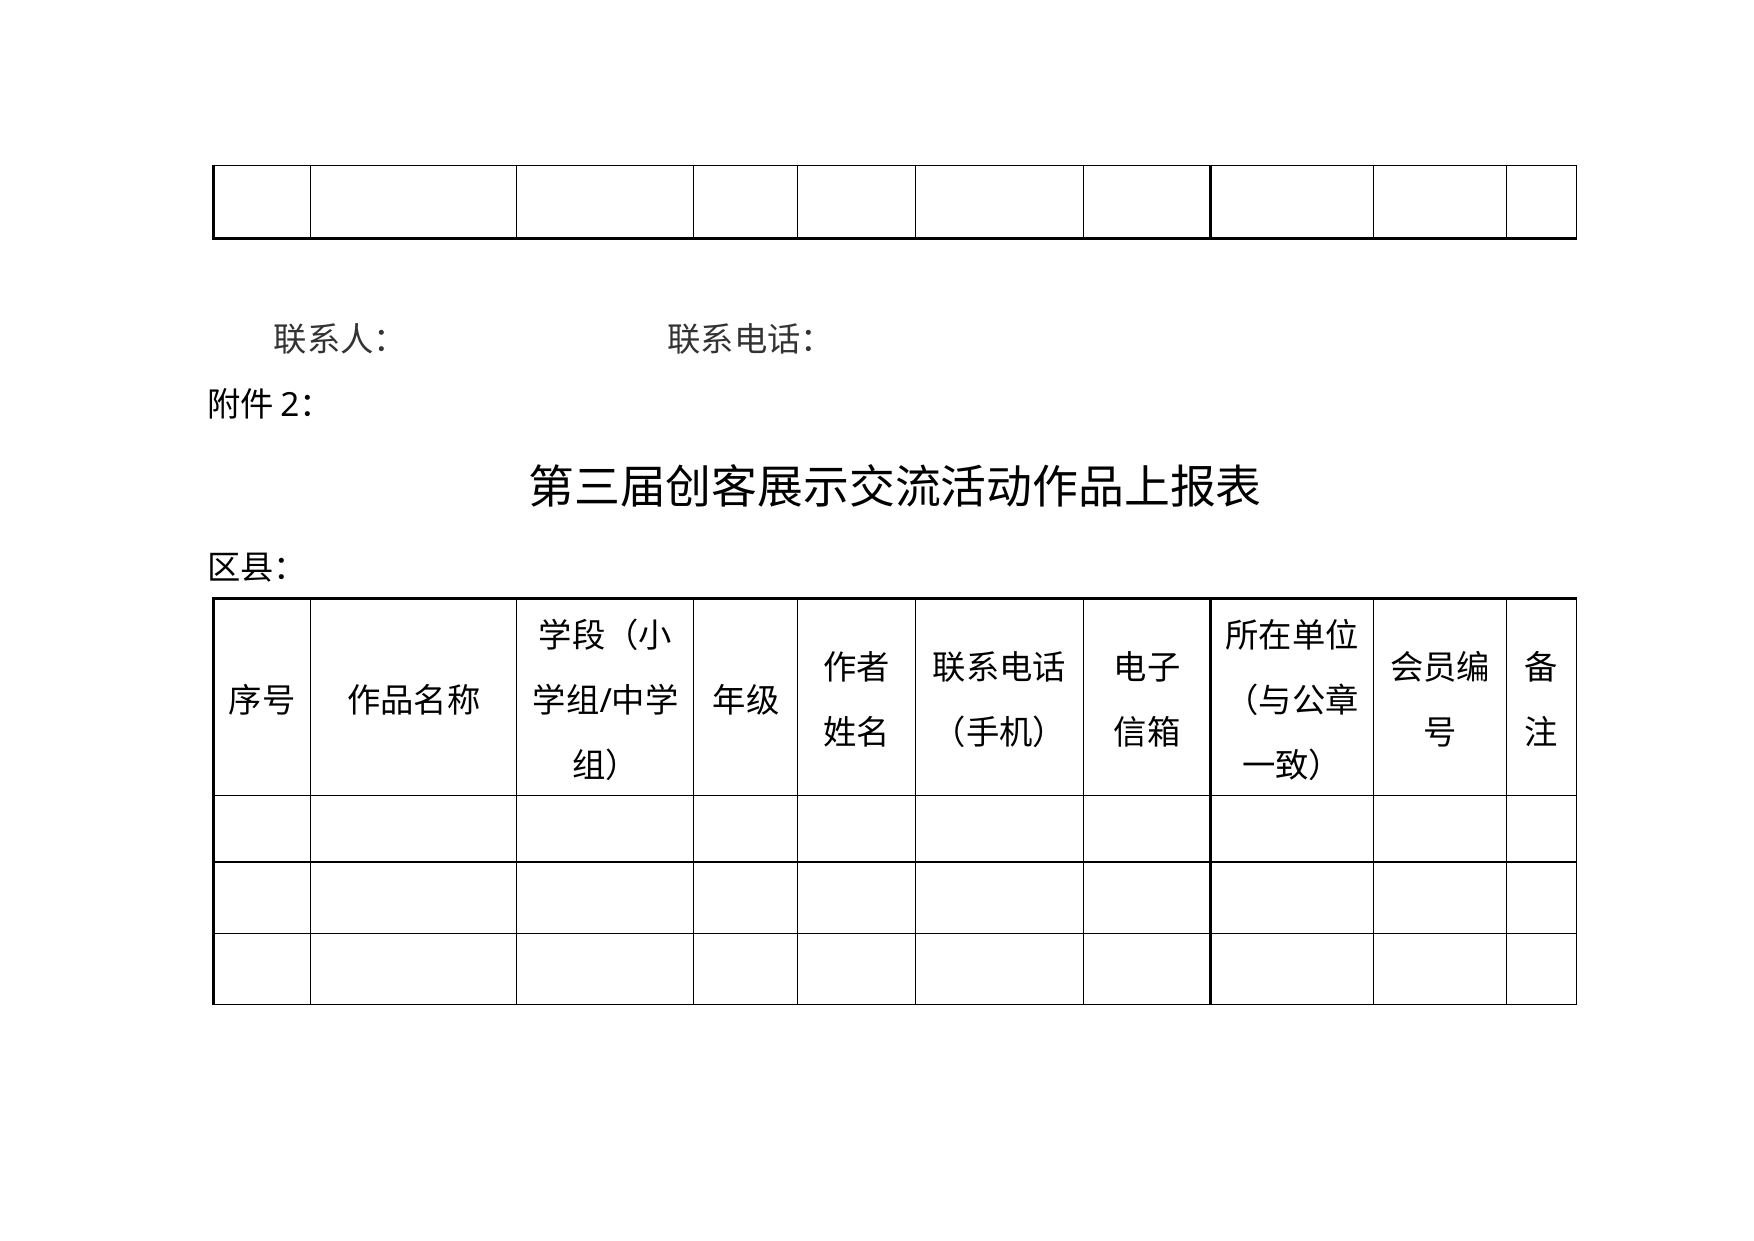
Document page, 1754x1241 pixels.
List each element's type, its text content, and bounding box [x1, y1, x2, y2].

table_cell [311, 796, 516, 861]
table_header 所在单位（与公章一致） [1212, 600, 1373, 795]
table_cell [1507, 796, 1576, 861]
table_header 作者姓名 [798, 600, 915, 795]
table_cell [215, 166, 310, 237]
table_cell [916, 796, 1083, 861]
text 区县： [207, 532, 1583, 597]
text 联系人： 联系电话： [207, 305, 1583, 370]
table_cell [517, 863, 693, 933]
table_cell [1507, 863, 1576, 933]
table_cell [916, 863, 1083, 933]
table_cell [916, 166, 1083, 237]
table_cell [798, 934, 915, 1004]
table_cell [1084, 934, 1209, 1004]
table_header 序号 [215, 600, 310, 795]
table_cell [1212, 796, 1373, 861]
table_cell [311, 166, 516, 237]
table_cell [1212, 934, 1373, 1004]
table_cell [1212, 166, 1373, 237]
table_cell [694, 796, 797, 861]
table_cell [1507, 934, 1576, 1004]
table_cell [517, 796, 693, 861]
table_header 电子 信箱 [1084, 600, 1209, 795]
table_cell [694, 166, 797, 237]
text 附件2： [207, 370, 1583, 435]
table_cell [1084, 166, 1209, 237]
table_cell [1084, 863, 1209, 933]
table_cell [1374, 796, 1506, 861]
table_cell [215, 796, 310, 861]
table_cell [798, 166, 915, 237]
table_cell [311, 934, 516, 1004]
table_cell [311, 863, 516, 933]
table_cell [1374, 934, 1506, 1004]
table_header 联系电话（手机） [916, 600, 1083, 795]
table_cell [1507, 166, 1576, 237]
table_cell [215, 934, 310, 1004]
table_header 年级 [694, 600, 797, 795]
table_cell [1212, 863, 1373, 933]
table_header 学段（小学组/中学组） [517, 600, 693, 795]
table_header 会员编号 [1374, 600, 1506, 795]
table_cell [215, 863, 310, 933]
table_cell [517, 166, 693, 237]
text 第三届创客展示交流活动作品上报表 [207, 435, 1583, 532]
table_header 备注 [1507, 600, 1576, 795]
table_cell [1084, 796, 1209, 861]
table_cell [694, 863, 797, 933]
table_cell [517, 934, 693, 1004]
table_cell [1374, 863, 1506, 933]
table_header 作品名称 [311, 600, 516, 795]
table_cell [1374, 166, 1506, 237]
table_cell [694, 934, 797, 1004]
table_cell [916, 934, 1083, 1004]
table_cell [798, 796, 915, 861]
table_cell [798, 863, 915, 933]
